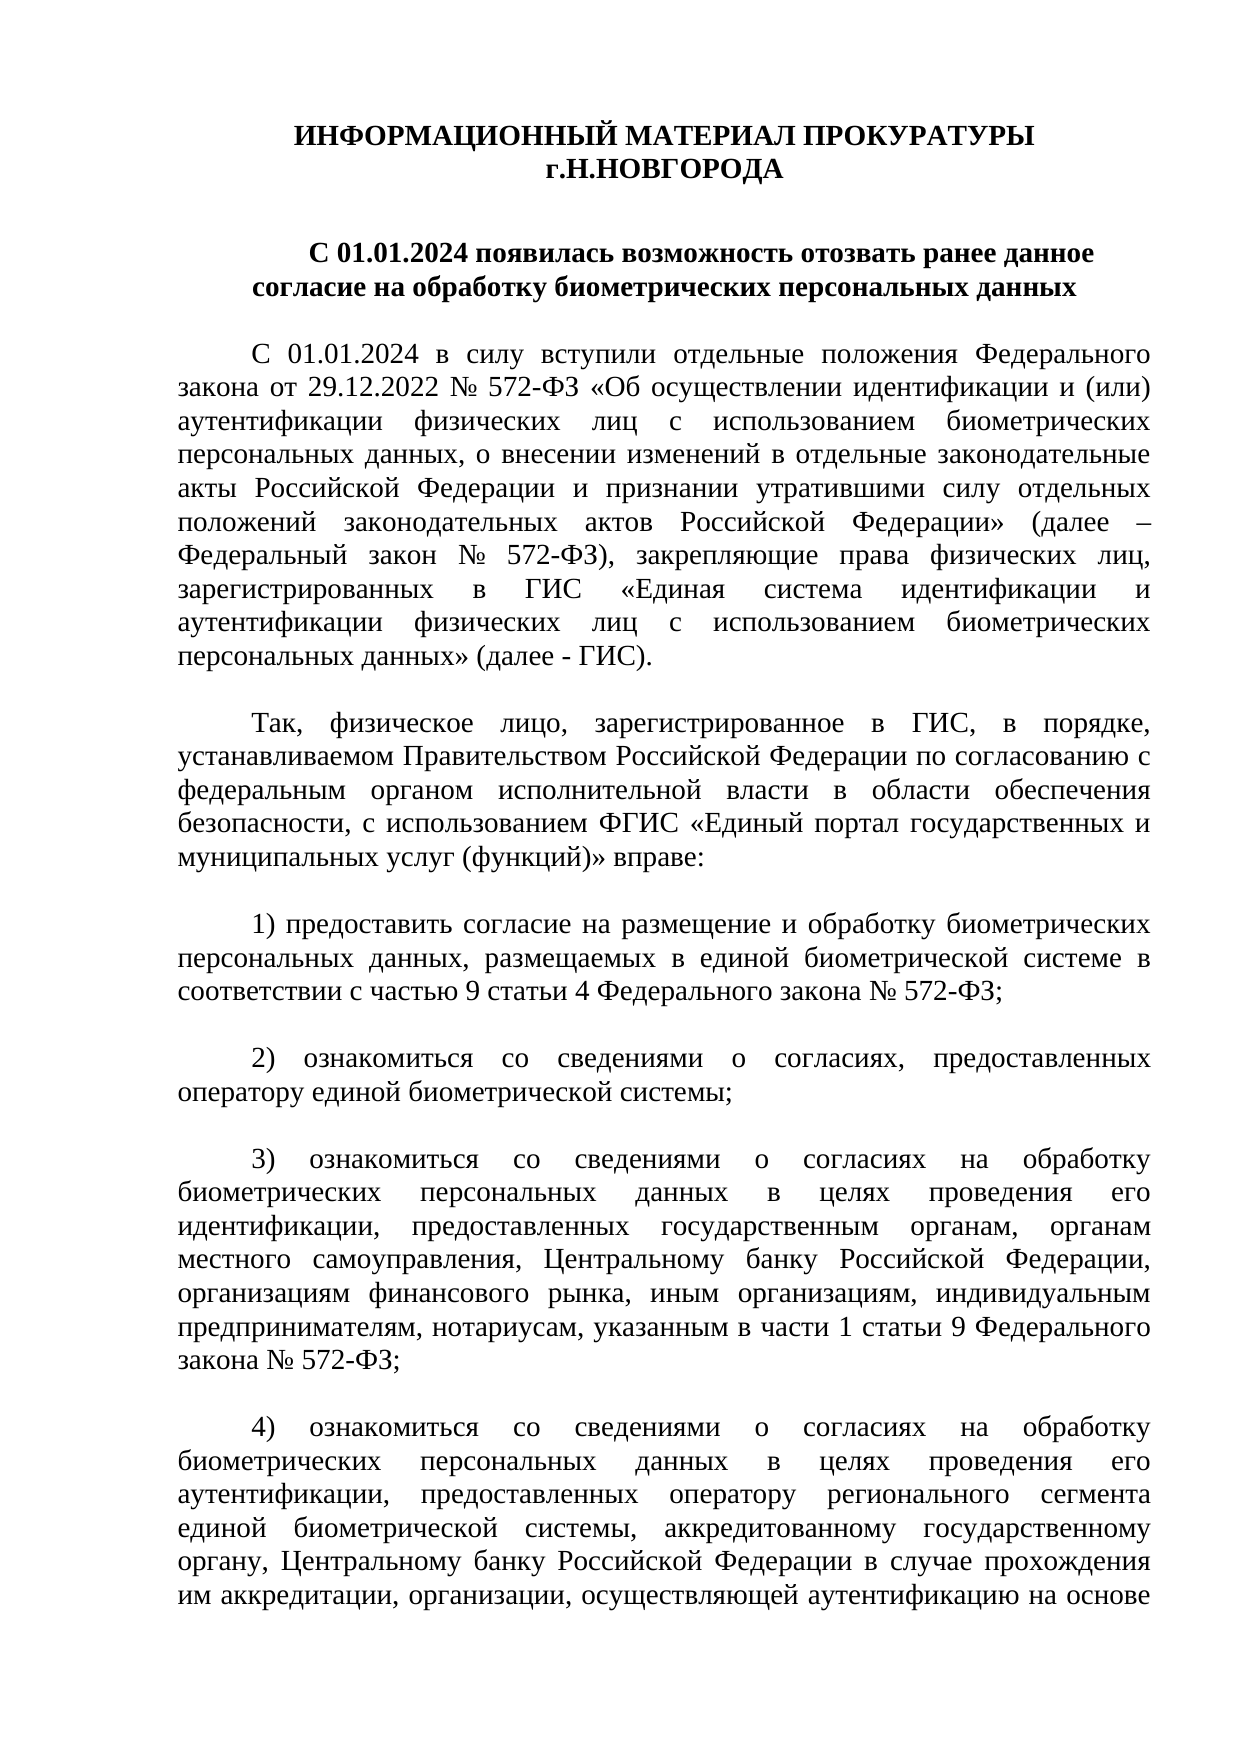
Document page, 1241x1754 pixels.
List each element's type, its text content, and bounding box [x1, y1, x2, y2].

text С 01.01.2024 появилась возможность отозвать ранее данное согласие на обработку биометрических персональных данных [177, 235, 1152, 302]
text С 01.01.2024 в силу вступили отдельные положения Федерального закона от 29.12.2022 № 572-ФЗ «Об осуществлении идентификации и (или) аутентификации физических лиц с использованием биометрических персональных данных, о внесении изменений в отдельные законодательные акты Российской Федерации и признании утратившими силу отдельных положений законодательных актов Российской Федерации» (далее – Федеральный закон № 572-ФЗ), закрепляющие права физических лиц, зарегистрированных в ГИС «Единая система идентификации и аутентификации физических лиц с использованием биометрических персональных данных» (далее - ГИС). [177, 336, 1152, 671]
text 3) ознакомиться со сведениями о согласиях на обработку биометрических персональных данных в целях проведения его идентификации, предоставленных государственным органам, органам местного самоуправления, Центральному банку Российской Федерации, организациям финансового рынка, иным организациям, индивидуальным предпринимателям, нотариусам, указанным в части 1 статьи 9 Федерального закона № 572-ФЗ; [177, 1141, 1152, 1376]
text Так, физическое лицо, зарегистрированное в ГИС, в порядке, устанавливаемом Правительством Российской Федерации по согласованию с федеральным органом исполнительной власти в области обеспечения безопасности, с использованием ФГИС «Единый портал государственных и муниципальных услуг (функций)» вправе: [177, 705, 1152, 873]
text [177, 1409, 1152, 1611]
text ИНФОРМАЦИОННЫЙ МАТЕРИАЛ ПРОКУРАТУРЫ г.Н.НОВГОРОДА [177, 118, 1152, 185]
text 2) ознакомиться со сведениями о согласиях, предоставленных оператору единой биометрической системы; [177, 1040, 1152, 1107]
text 1) предоставить согласие на размещение и обработку биометрических персональных данных, размещаемых в единой биометрической системе в соответствии с частью 9 статьи 4 Федерального закона № 572-ФЗ; [177, 906, 1152, 1007]
